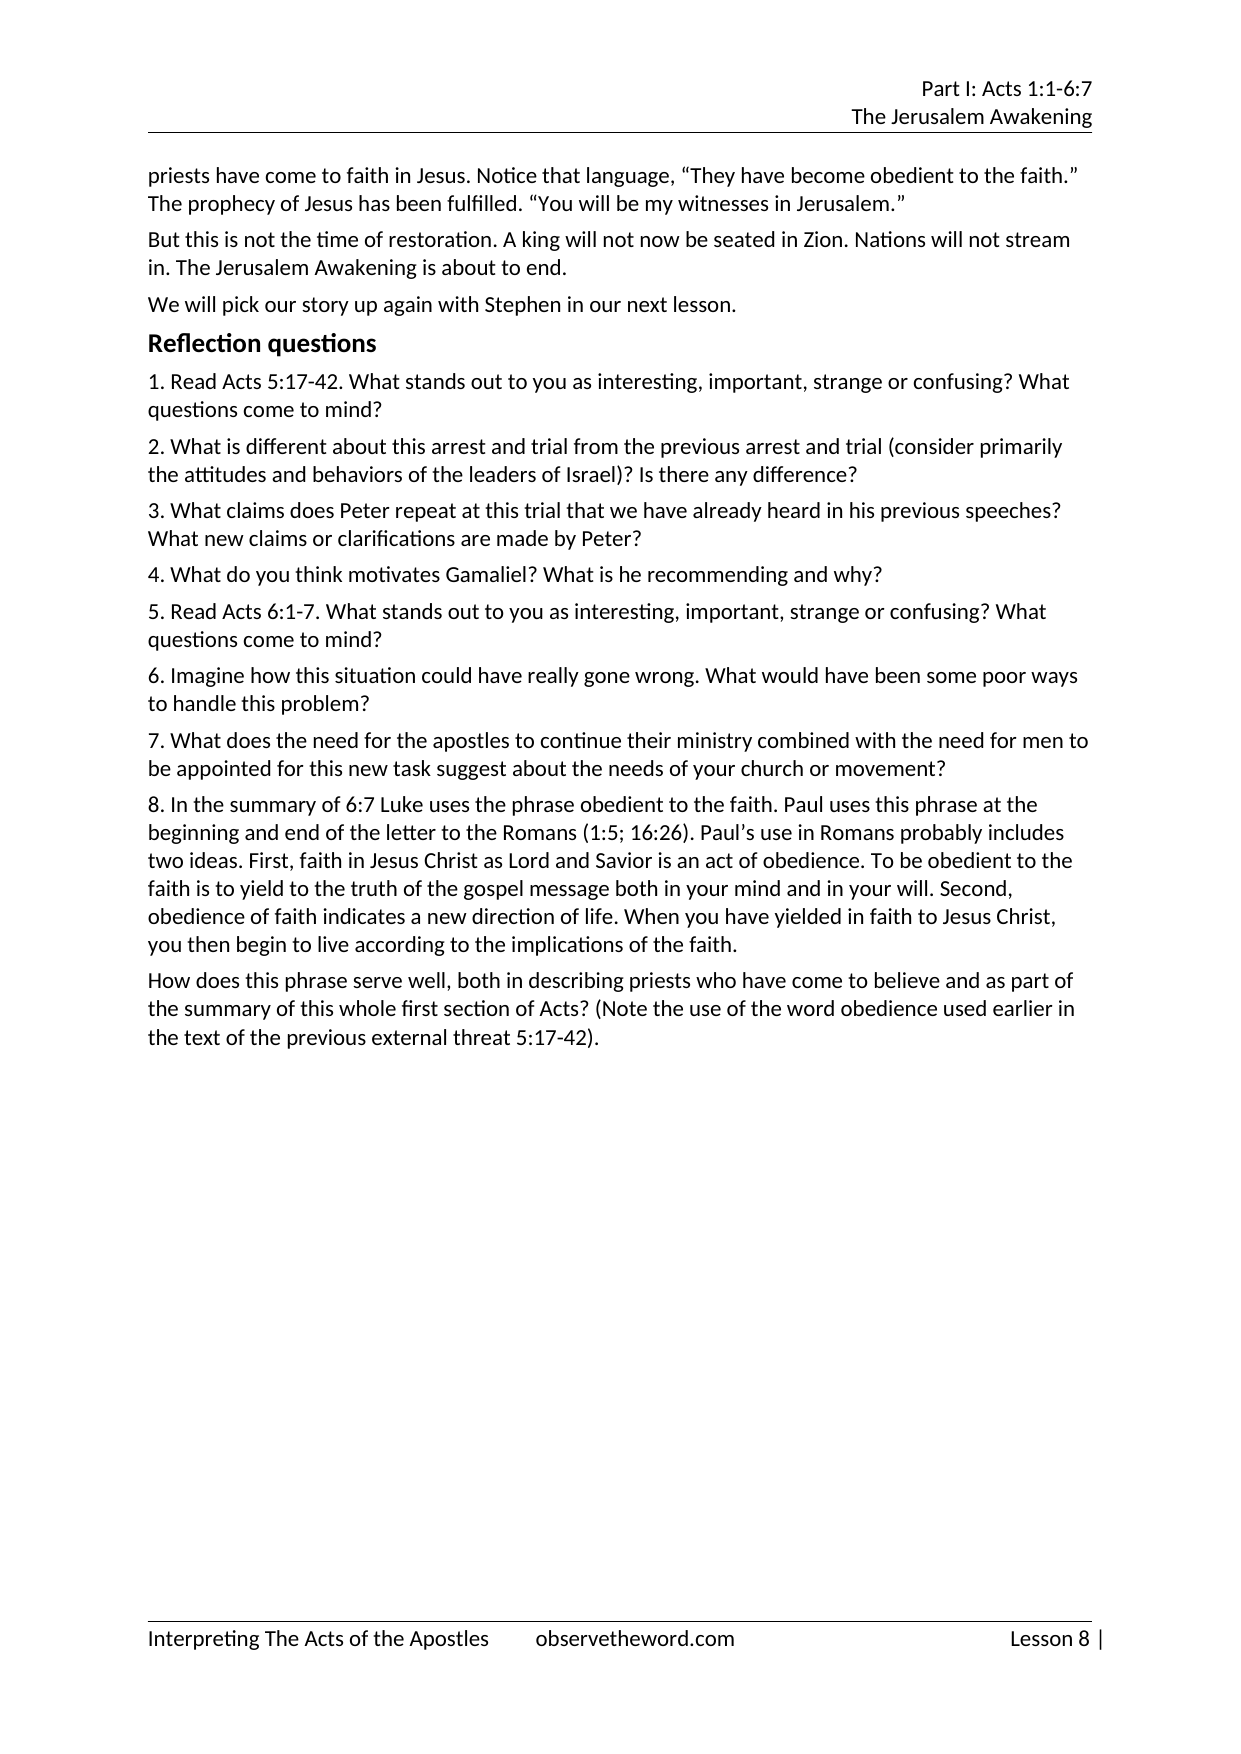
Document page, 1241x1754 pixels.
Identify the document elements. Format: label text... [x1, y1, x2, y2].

text 6. Imagine how this situation could have really gone wrong. What would have been some poor ways to handle this problem? [148, 661, 1092, 717]
text How does this phrase serve well, both in describing priests who have come to believe and as part of the summary of this whole first section of Acts? (Note the use of the word obedience used earlier in the text of the previous external threat 5:17-42). [148, 967, 1092, 1051]
subtitle Reflection questions [148, 326, 1092, 359]
text 3. What claims does Peter repeat at this trial that we have already heard in his previous speeches? What new claims or clarifications are made by Peter? [148, 496, 1092, 552]
text But this is not the time of restoration. A king will not now be seated in Zion. Nations will not stream in. The Jerusalem Awakening is about to end. [148, 225, 1092, 281]
text 4. What do you think motivates Gamaliel? What is he recommending and why? [148, 561, 1092, 589]
text 1. Read Acts 5:17-42. What stands out to you as interesting, important, strange or confusing? What questions come to mind? [148, 367, 1092, 423]
text 5. Read Acts 6:1-7. What stands out to you as interesting, important, strange or confusing? What questions come to mind? [148, 597, 1092, 653]
text We will pick our story up again with Stephen in our next lesson. [148, 290, 1092, 318]
text 8. In the summary of 6:7 Luke uses the phrase obedient to the faith. Paul uses this phrase at the beginning and end of the letter to the Romans (1:5; 16:26). Paul’s use in Romans probably includes two ideas. First, faith in Jesus Christ as Lord and Savior is an act of obedience. To be obedient to the faith is to yield to the truth of the gospel message both in your mind and in your will. Second, obedience of faith indicates a new direction of life. When you have yielded in faith to Jesus Christ, you then begin to live according to the implications of the faith. [148, 790, 1092, 958]
text 7. What does the need for the apostles to continue their ministry combined with the need for men to be appointed for this new task suggest about the needs of your church or movement? [148, 726, 1092, 782]
text 2. What is different about this arrest and trial from the previous arrest and trial (consider primarily the attitudes and behaviors of the leaders of Israel)? Is there any difference? [148, 432, 1092, 488]
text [148, 161, 1092, 217]
